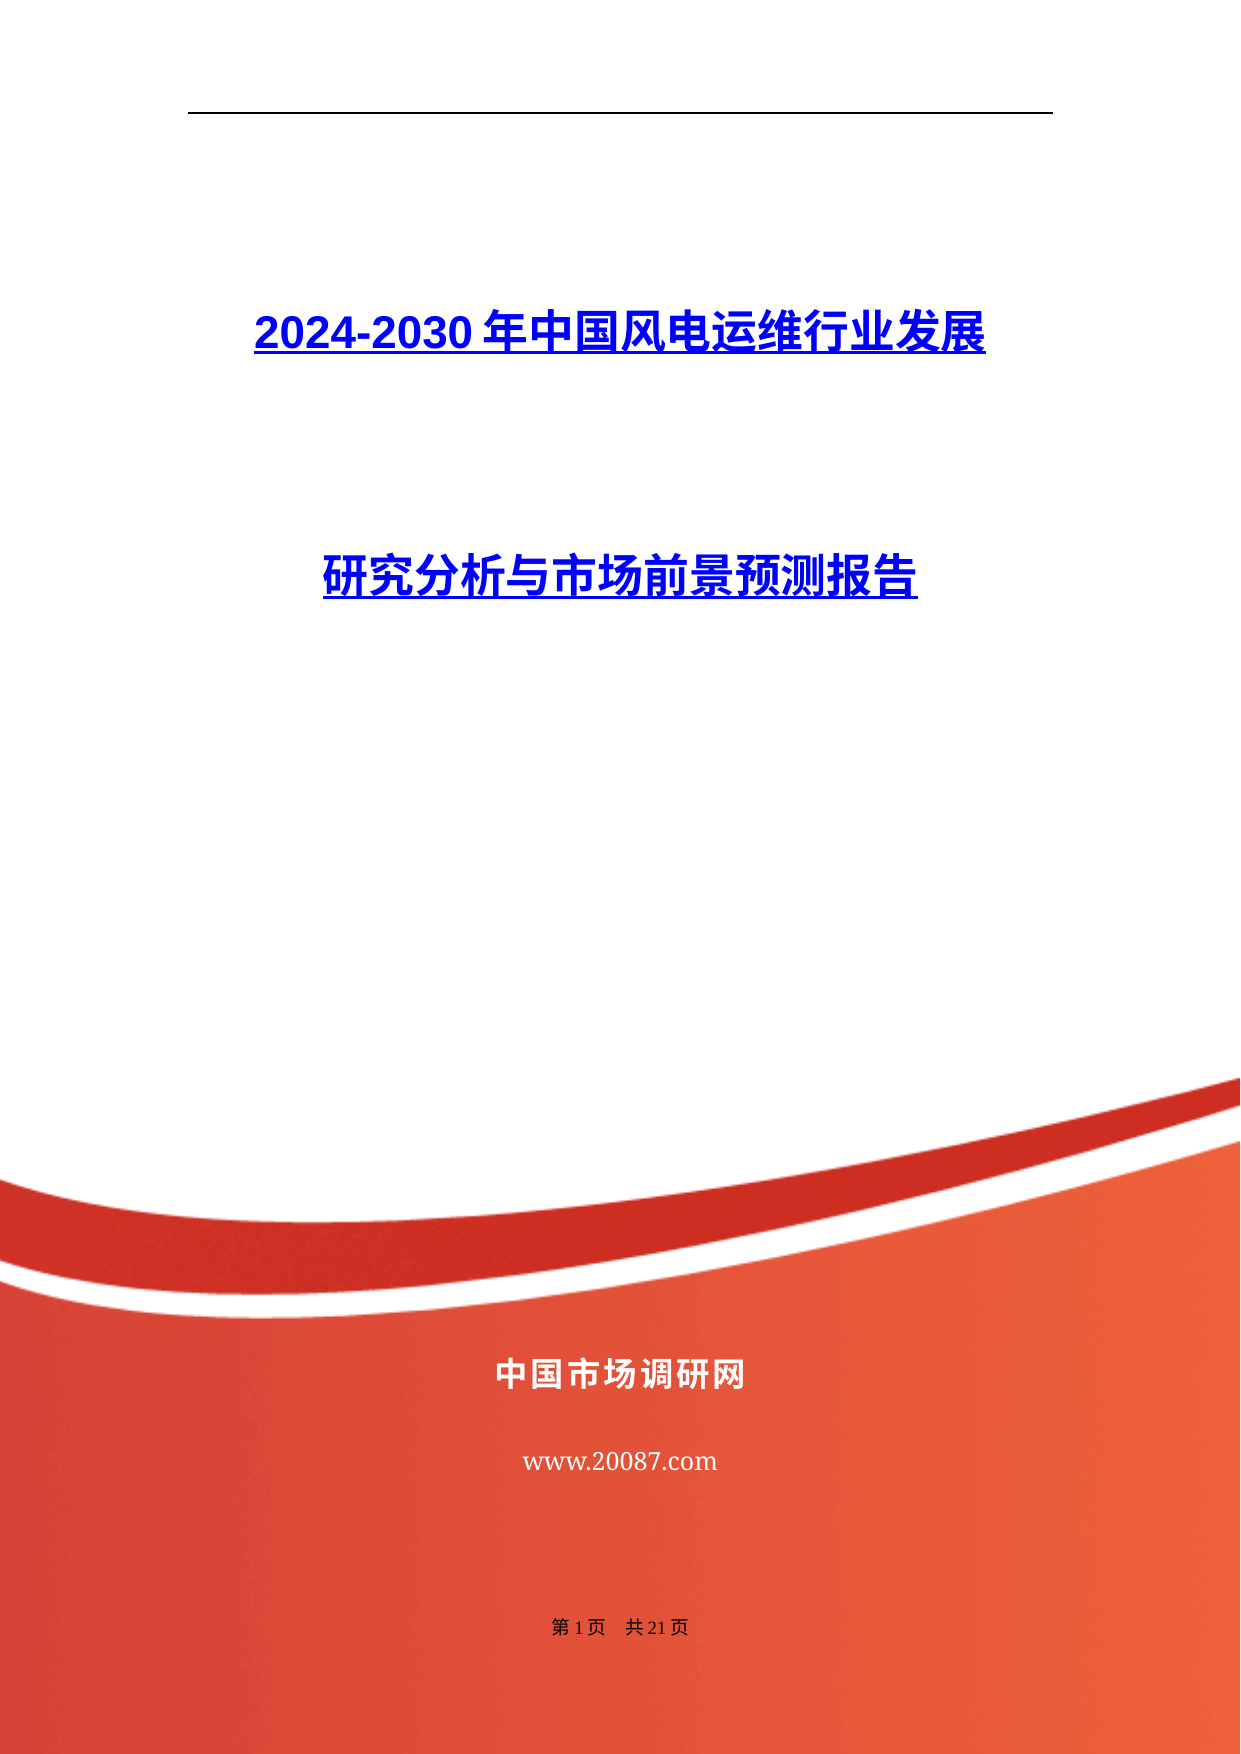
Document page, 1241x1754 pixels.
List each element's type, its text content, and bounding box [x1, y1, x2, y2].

table_header 2024-2030年中国风电运维行业发展研究分析与市场前景预测报告 [188, 207, 1053, 773]
subtitle 中国市场调研网 [187, 1339, 1053, 1404]
picture [0, 1006, 1241, 1754]
text www.20087.com [187, 1428, 1053, 1493]
